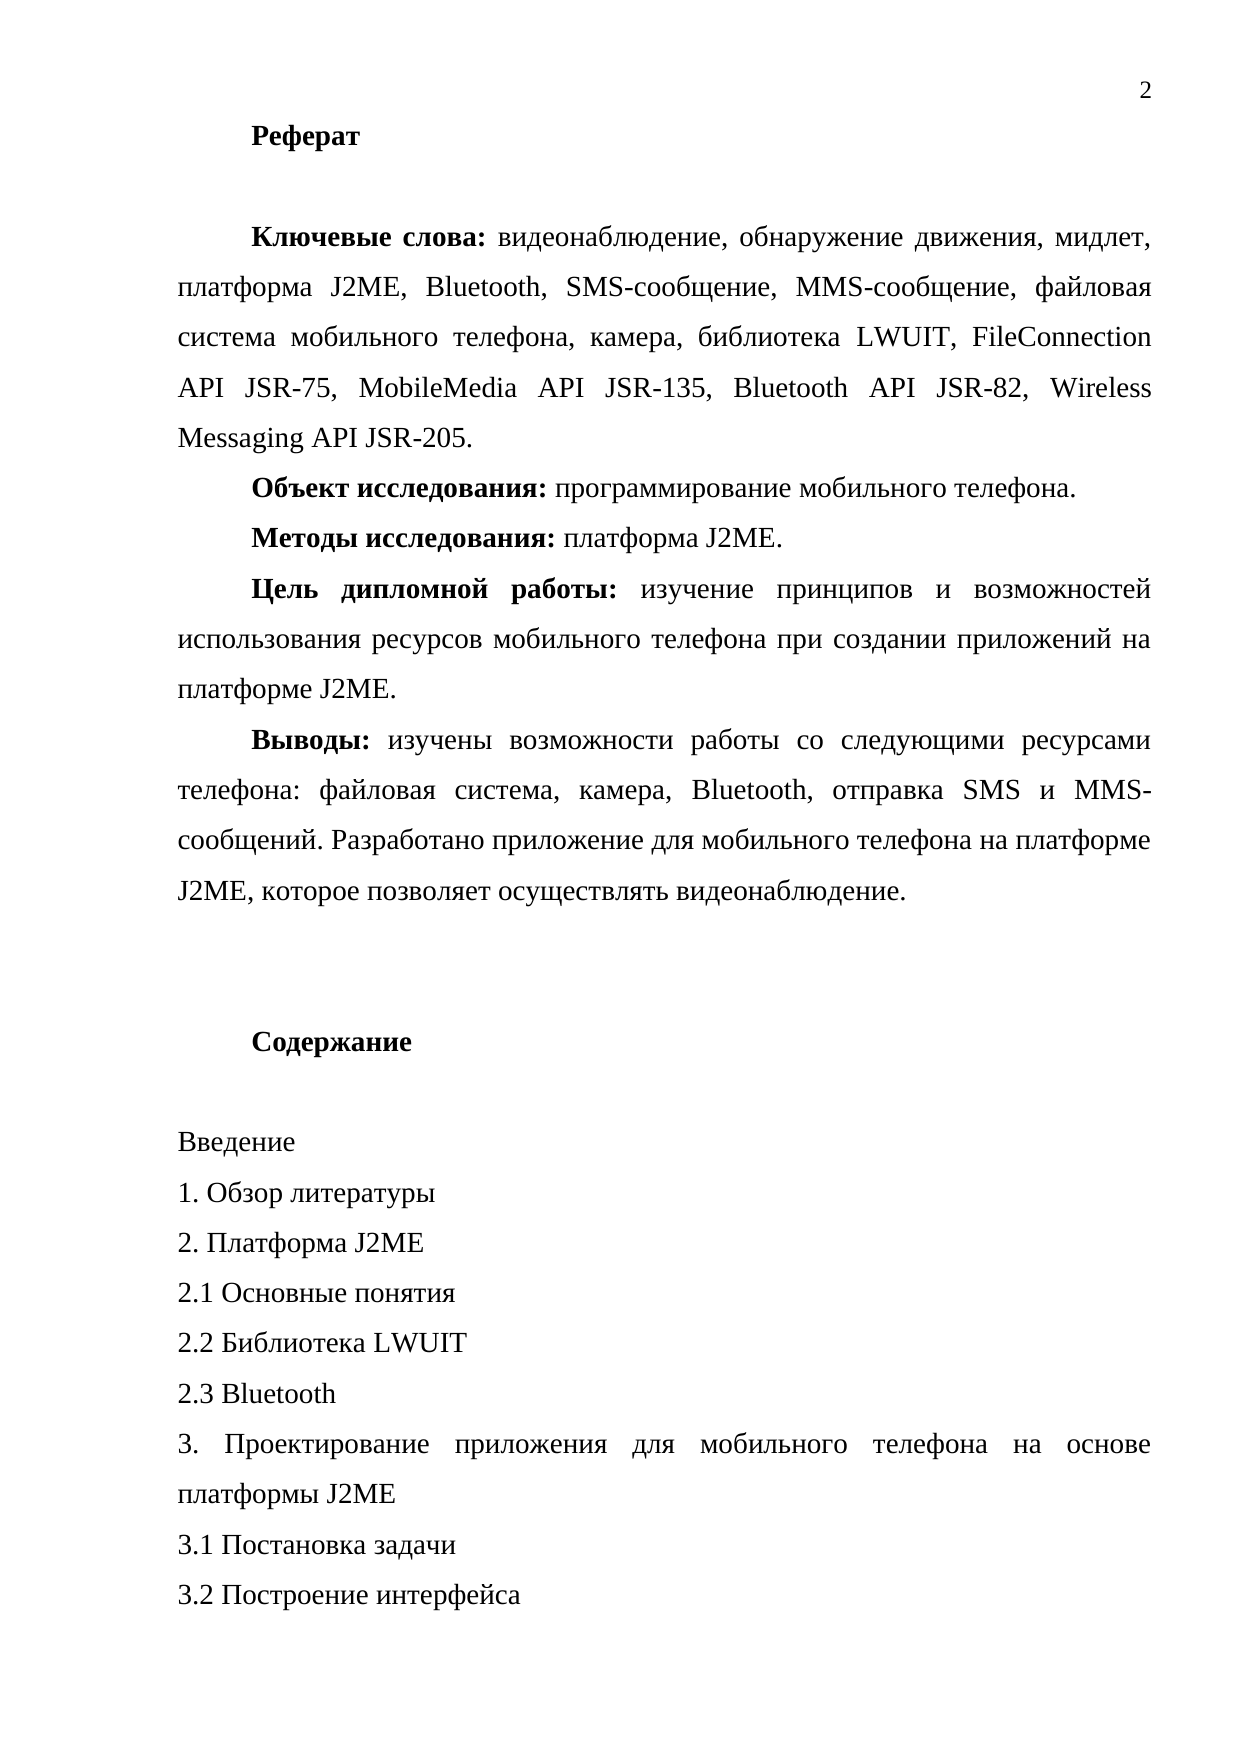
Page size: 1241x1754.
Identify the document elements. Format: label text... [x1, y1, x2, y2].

subtitle Содержание [177, 1024, 1152, 1057]
text Выводы: изучены возможности работы со следующими ресурсами телефона: файловая система, камера, Bluetooth, отправка SMS и MMS-сообщений. Разработано приложение для мобильного телефона на платформе J2ME, которое позволяет осуществлять видеонаблюдение. [177, 722, 1152, 906]
text 2.1 Основные понятия [177, 1275, 1152, 1309]
text Цель дипломной работы: изучение принципов и возможностей использования ресурсов мобильного телефона при создании приложений на платформе J2ME. [177, 571, 1152, 705]
text Ключевые слова: видеонаблюдение, обнаружение движения, мидлет, платформа J2ME, Bluetooth, SMS-сообщение, MMS-сообщение, файловая система мобильного телефона, камера, библиотека LWUIT, FileConnection API JSR-75, MobileMedia API JSR-135, Bluetooth API JSR-82, Wireless Messaging API JSR-205. [177, 219, 1152, 453]
text 1. Обзор литературы [177, 1175, 1152, 1208]
text 3.2 Построение интерфейса [177, 1577, 1152, 1611]
text Методы исследования: платформа J2ME. [177, 521, 1152, 554]
text 2.3 Bluetooth [177, 1376, 1152, 1409]
text 3. Проектирование приложения для мобильного телефона на основе платформы J2ME [177, 1426, 1152, 1510]
text 2. Платформа J2ME [177, 1225, 1152, 1258]
text 3.1 Постановка задачи [177, 1527, 1152, 1560]
text Объект исследования: программирование мобильного телефона. [177, 470, 1152, 504]
text Введение [177, 1124, 1152, 1158]
title Реферат [177, 118, 1152, 152]
text 2.2 Библиотека LWUIT [177, 1326, 1152, 1359]
